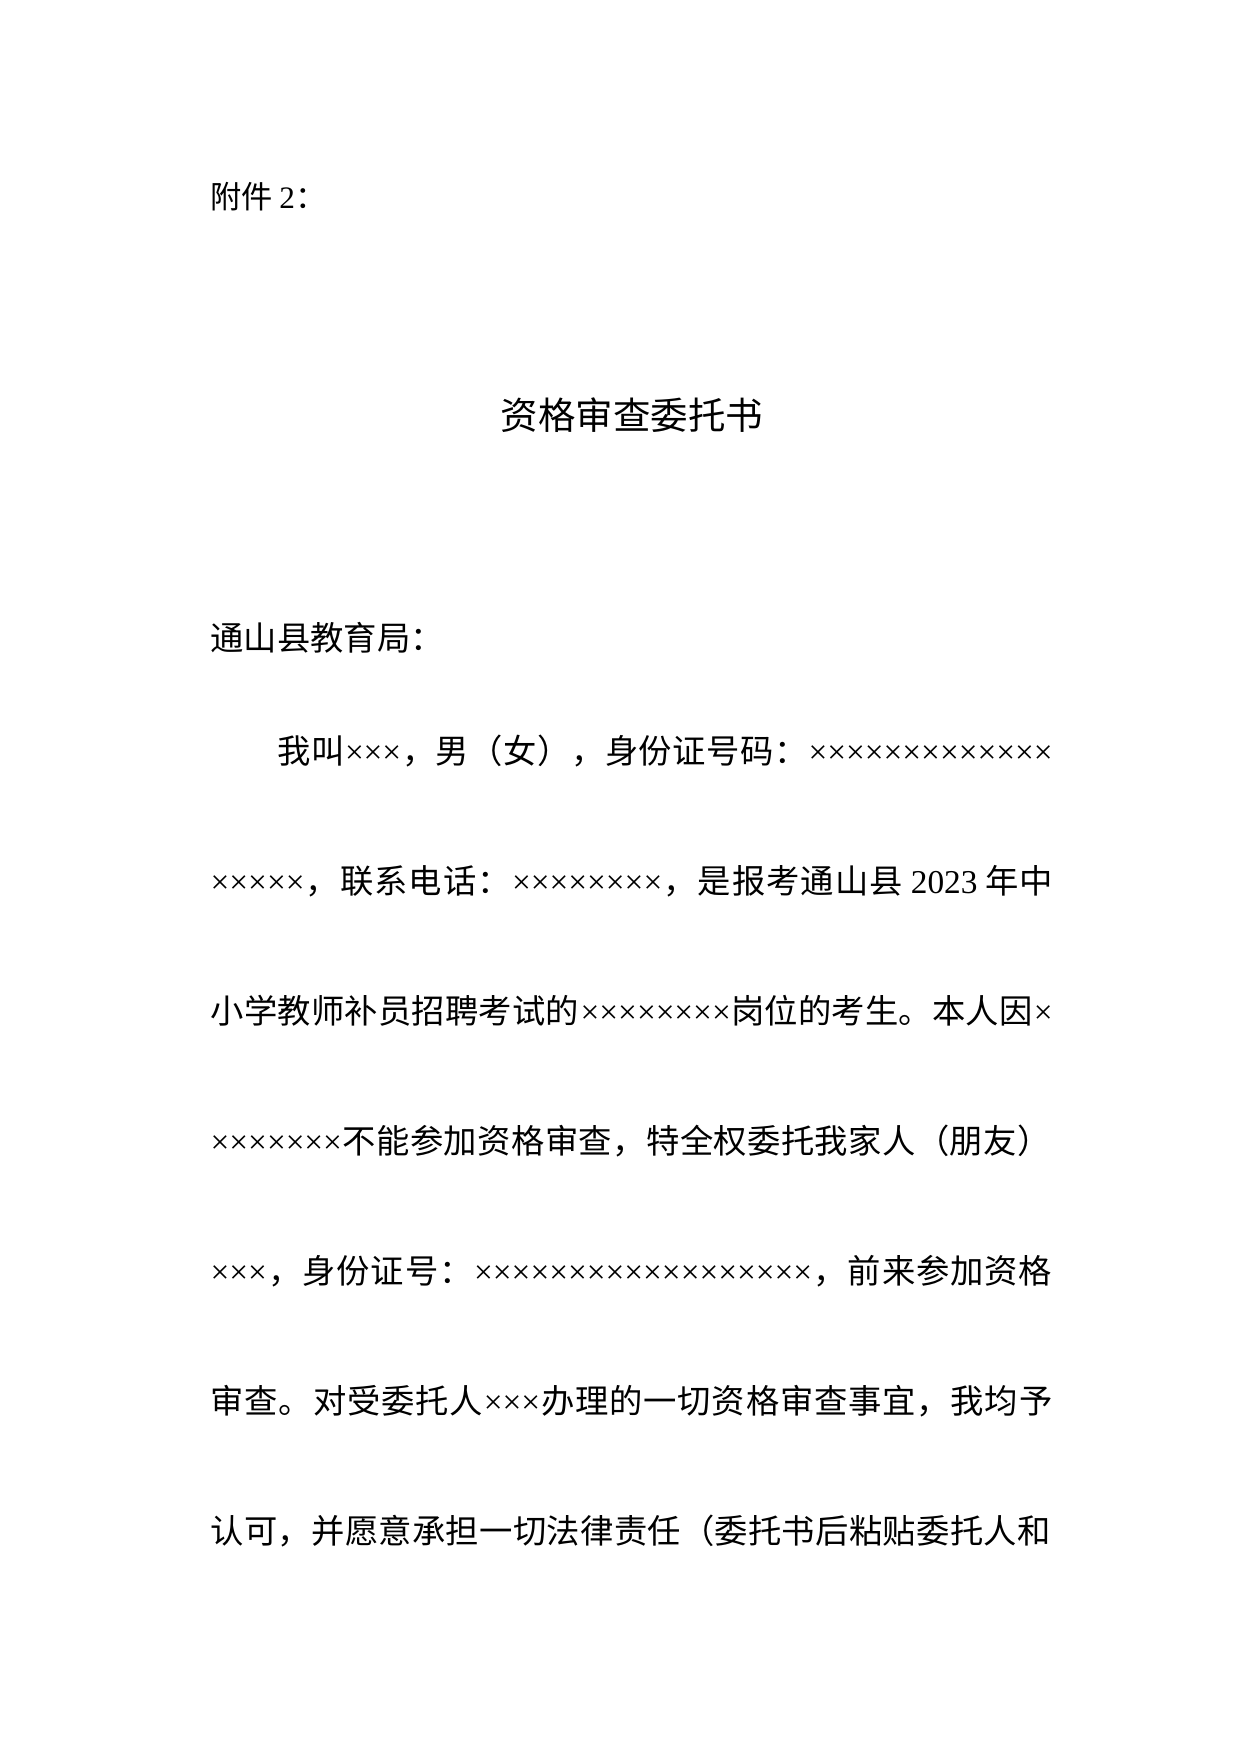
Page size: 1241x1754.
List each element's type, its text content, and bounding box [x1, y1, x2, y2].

text 附件2： [210, 162, 1053, 227]
text 通山县教育局： [210, 603, 1053, 668]
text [210, 716, 1053, 1561]
text 资格审查委托书 [210, 380, 1053, 445]
